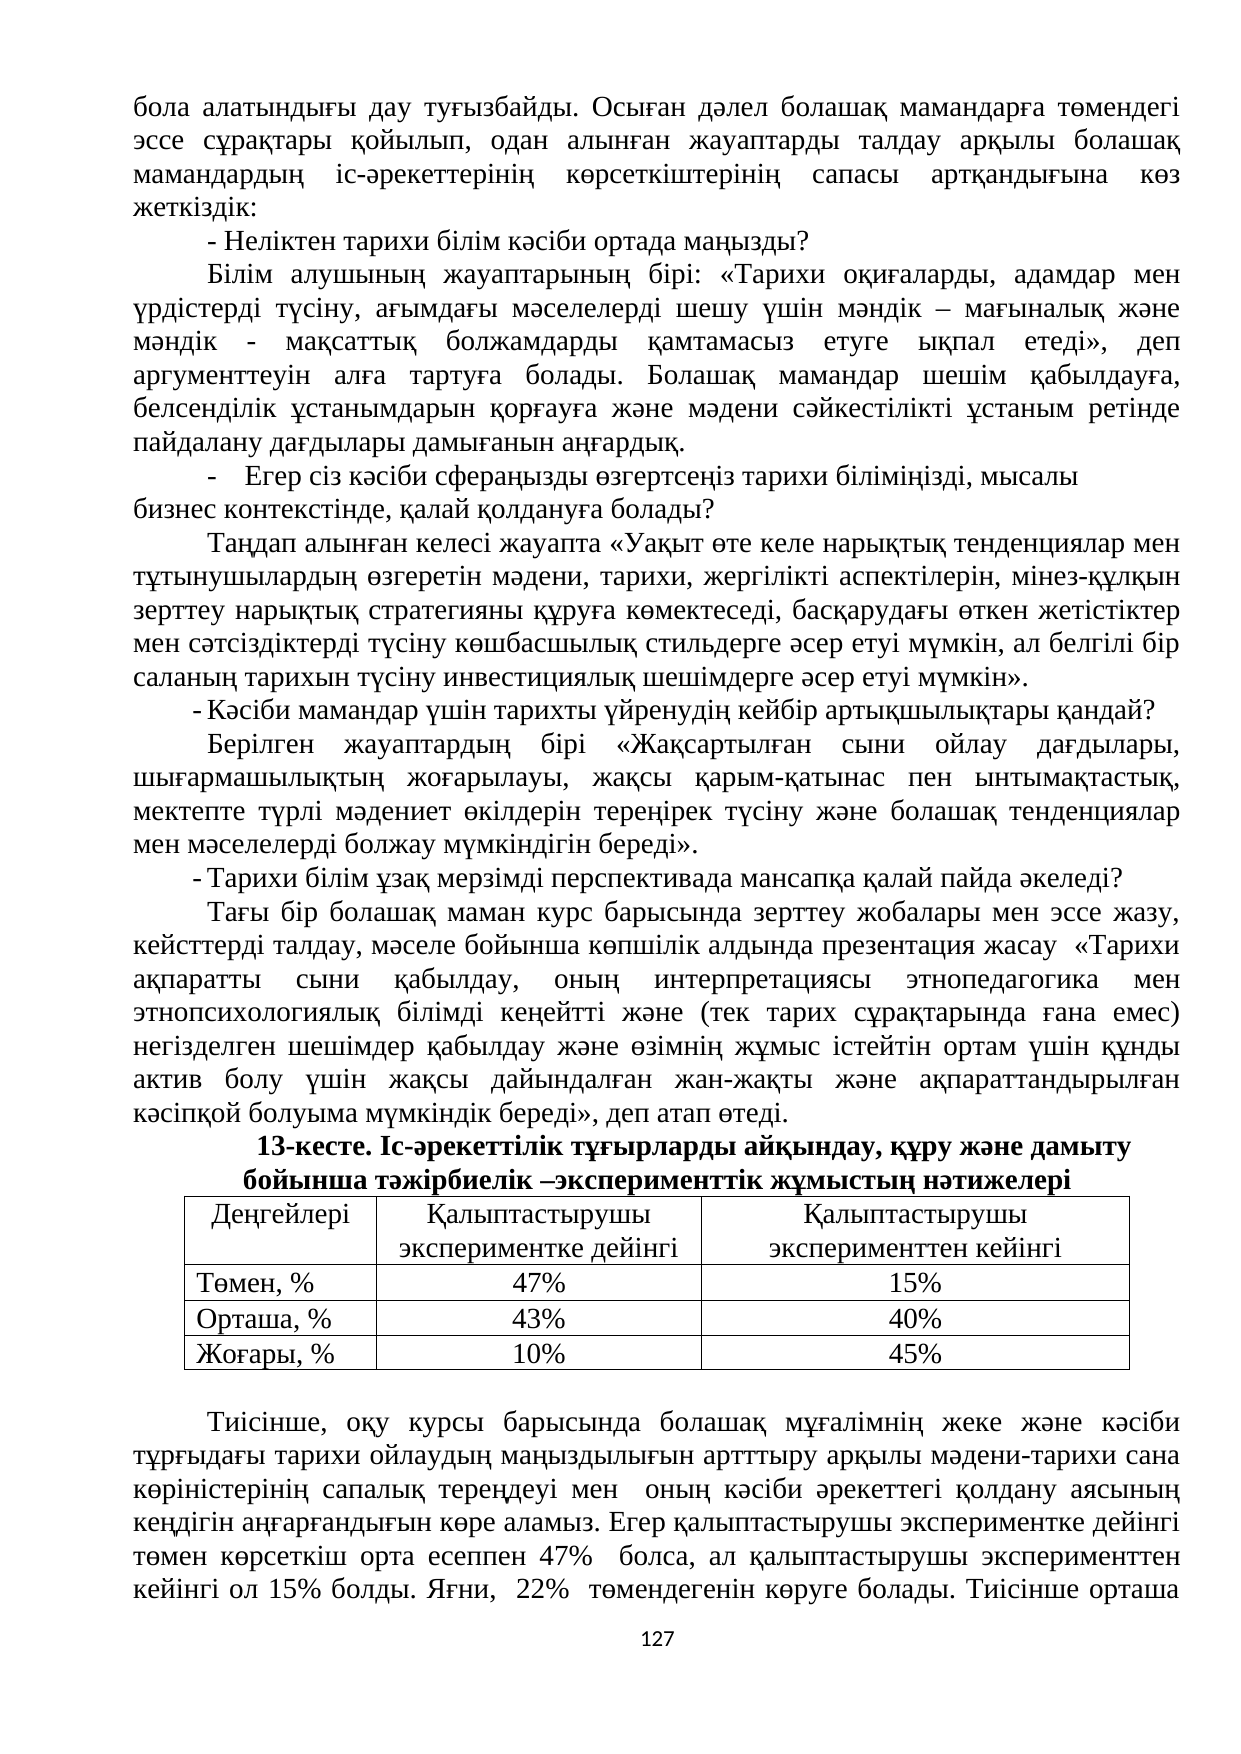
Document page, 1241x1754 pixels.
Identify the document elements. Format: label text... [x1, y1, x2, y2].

text - Неліктен тарихи білім кәсіби ортада маңызды? [133, 223, 1181, 256]
text Таңдап алынған келесі жауапта «Уақыт өте келе нарықтық тенденциялар мен тұтынушылардың өзгеретін мәдени, тарихи, жергілікті аспектілерін, мінез-құлқын зерттеу нарықтық стратегияны құруға көмектеседі, басқарудағы өткен жетістіктер мен сәтсіздіктерді түсіну көшбасшылық стильдерге әсер етуі мүмкін, ал белгілі бір саланың тарихын түсіну инвестициялық шешімдерге әсер етуі мүмкін». [133, 525, 1181, 692]
list Кәсіби мамандар үшін тарихты үйренудің кейбір артықшылықтары қандай? [133, 692, 1181, 726]
table_cell Төмен, % [185, 1265, 376, 1300]
table_header Қалыптастырушы эксперименттен кейінгі [702, 1197, 1129, 1264]
list Егер сіз кәсіби сфераңызды өзгертсеңіз тарихи біліміңізді, мысалы [207, 458, 1181, 491]
text Білім алушының жауаптарының бірі: «Тарихи оқиғаларды, адамдар мен үрдістерді түсіну, ағымдағы мәселелерді шешу үшін мәндік – мағыналық және мәндік - мақсаттық болжамдарды қамтамасыз етуге ықпал етеді», деп аргументтеуін алға тартуға болады. Болашақ мамандар шешім қабылдауға, белсенділік ұстанымдарын қорғауға және мәдени сәйкестілікті ұстаным ретінде пайдалану дағдылары дамығанын аңғардық. [133, 256, 1181, 458]
table_header Деңгейлері [185, 1197, 376, 1264]
table_cell Жоғары, % [185, 1336, 376, 1369]
text 13-кесте. Іс-әрекеттілік тұғырларды айқындау, құру және дамыту бойынша тәжірбиелік –эксперименттік жұмыстың нәтижелері [133, 1128, 1181, 1196]
text Берілген жауаптардың бірі «Жақсартылған сыни ойлау дағдылары, шығармашылықтың жоғарылауы, жақсы қарым-қатынас пен ынтымақтастық, мектепте түрлі мәдениет өкілдерін тереңірек түсіну және болашақ тенденциялар мен мәселелерді болжау мүмкіндігін береді». [133, 726, 1181, 860]
table_cell 45% [702, 1336, 1129, 1369]
table_cell Орташа, % [185, 1301, 376, 1335]
table_cell 43% [377, 1301, 701, 1335]
table_cell 47% [377, 1265, 701, 1300]
table_cell 40% [702, 1301, 1129, 1335]
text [133, 1404, 1181, 1605]
table_header Қалыптастырушы экспериментке дейінгі [377, 1197, 701, 1264]
table_cell 10% [377, 1336, 701, 1369]
text бизнес контекстінде, қалай қолдануға болады? [133, 491, 1181, 525]
list Тарихи білім ұзақ мерзімді перспективада мансапқа қалай пайда әкеледі? [133, 860, 1181, 894]
text Тағы бір болашақ маман курс барысында зерттеу жобалары мен эссе жазу, кейсттерді талдау, мәселе бойынша көпшілік алдында презентация жасау «Тарихи ақпаратты сыни қабылдау, оның интерпретациясы этнопедагогика мен этнопсихологиялық білімді кеңейтті және (тек тарих сұрақтарында ғана емес) негізделген шешімдер қабылдау және өзімнің жұмыс істейтін ортам үшін құнды актив болу үшін жақсы дайындалған жан-жақты және ақпараттандырылған кәсіпқой болуыма мүмкіндік береді», деп атап өтеді. [133, 894, 1181, 1128]
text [133, 89, 1181, 223]
table_cell 15% [702, 1265, 1129, 1300]
